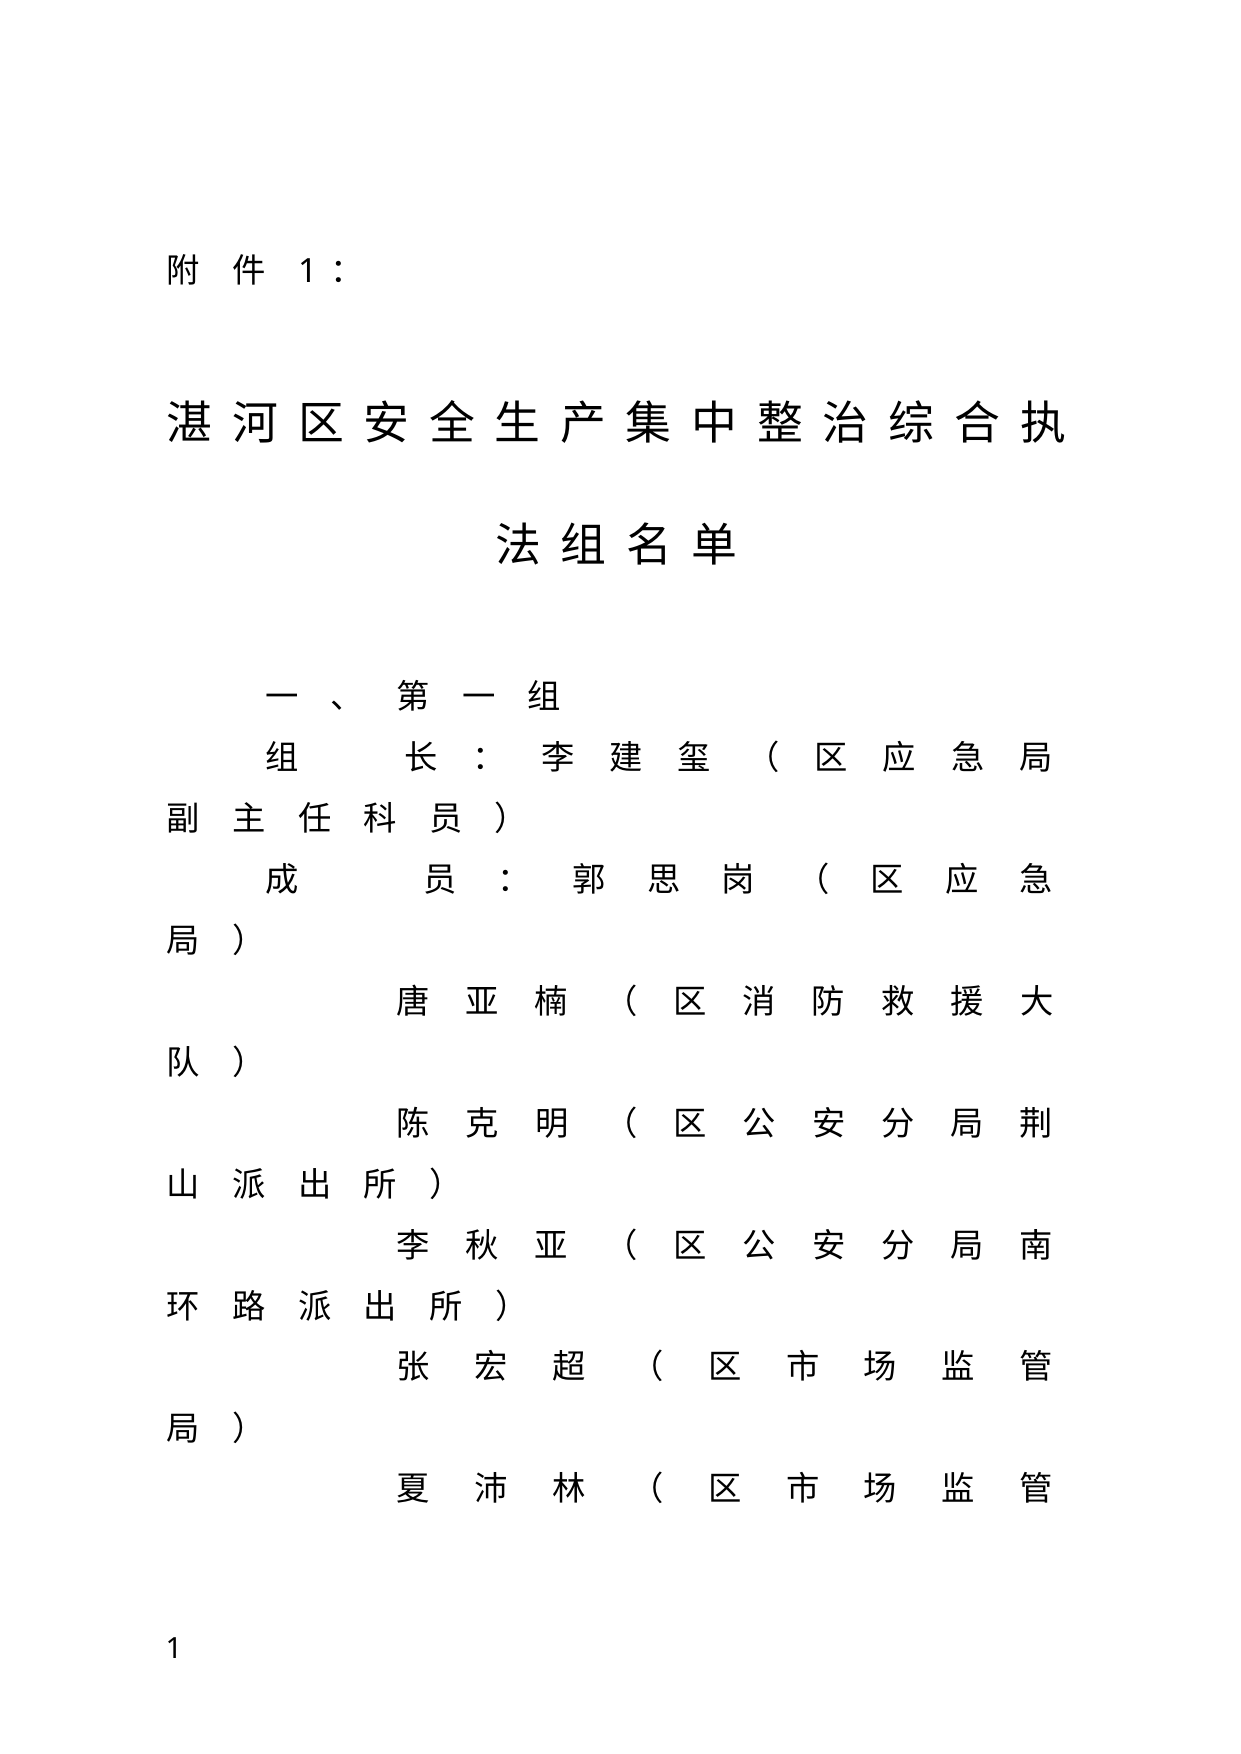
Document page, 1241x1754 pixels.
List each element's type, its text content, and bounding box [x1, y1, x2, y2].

text 陈克明（区公安分局荆山派出所） [167, 1090, 1085, 1212]
text 湛河区安全生产集中整治综合执法组名单 [167, 359, 1085, 603]
text 附件1： [167, 237, 1085, 298]
text 成 员：郭思岗（区应急局） [167, 846, 1085, 968]
text 夏沛林（区市场监管局） [167, 1456, 1085, 1517]
text 一、第一组 [167, 664, 1085, 724]
text 李秋亚（区公安分局南环路派出所） [167, 1212, 1085, 1334]
text 唐亚楠（区消防救援大队） [167, 968, 1085, 1090]
text 张宏超（区市场监管局） [167, 1334, 1085, 1456]
text 组 长：李建玺（区应急局副主任科员） [167, 724, 1085, 846]
